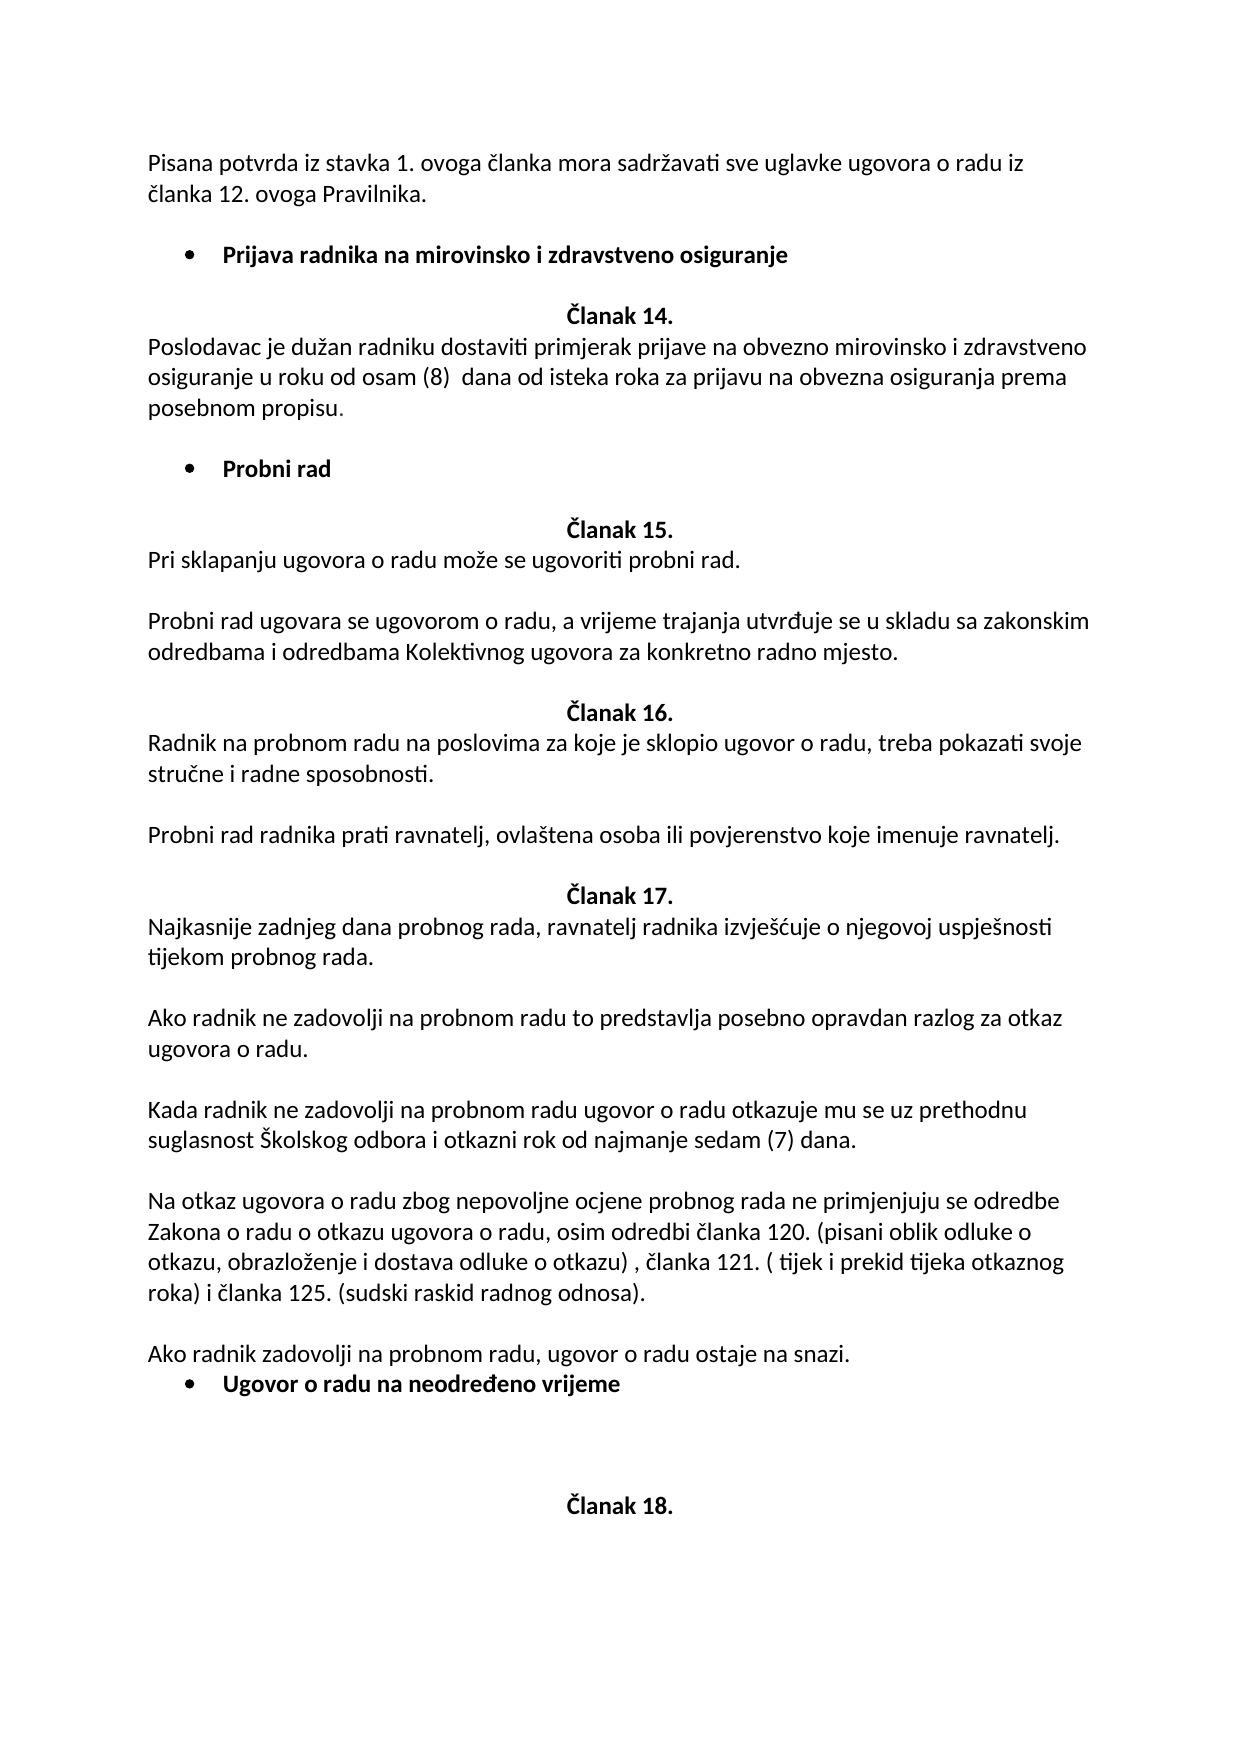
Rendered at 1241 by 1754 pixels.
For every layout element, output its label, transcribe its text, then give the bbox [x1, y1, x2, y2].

text Probni rad radnika prati ravnatelj, ovlaštena osoba ili povjerenstvo koje imenuje ravnatelj. [148, 819, 1093, 849]
text Probni rad ugovara se ugovorom o radu, a vrijeme trajanja utvrđuje se u skladu sa zakonskim odredbama i odredbama Kolektivnog ugovora za konkretno radno mjesto. [148, 605, 1093, 666]
list Ugovor o radu na neodređeno vrijeme [185, 1368, 1093, 1399]
text Ako radnik zadovolji na probnom radu, ugovor o radu ostaje na snazi. [148, 1338, 1093, 1368]
list Probni rad [185, 453, 1093, 483]
text Članak 15. [148, 514, 1093, 544]
text Ako radnik ne zadovolji na probnom radu to predstavlja posebno opravdan razlog za otkaz ugovora o radu. [148, 1002, 1093, 1063]
text Pri sklapanju ugovora o radu može se ugovoriti probni rad. [148, 544, 1093, 575]
text Članak 17. [148, 880, 1093, 911]
text Pisana potvrda iz stavka 1. ovoga članka mora sadržavati sve uglavke ugovora o radu iz članka 12. ovoga Pravilnika. [148, 148, 1093, 209]
text Kada radnik ne zadovolji na probnom radu ugovor o radu otkazuje mu se uz prethodnu suglasnost Školskog odbora i otkazni rok od najmanje sedam (7) dana. [148, 1094, 1093, 1155]
text Na otkaz ugovora o radu zbog nepovoljne ocjene probnog rada ne primjenjuju se odredbe Zakona o radu o otkazu ugovora o radu, osim odredbi članka 120. (pisani oblik odluke o otkazu, obrazloženje i dostava odluke o otkazu) , članka 121. ( tijek i prekid tijeka otkaznog roka) i članka 125. (sudski raskid radnog odnosa). [148, 1185, 1093, 1307]
text Članak 14. [148, 300, 1093, 331]
text Najkasnije zadnjeg dana probnog rada, ravnatelj radnika izvješćuje o njegovoj uspješnosti tijekom probnog rada. [148, 911, 1093, 972]
text Poslodavac je dužan radniku dostaviti primjerak prijave na obvezno mirovinsko i zdravstveno osiguranje u roku od osam (8) dana od isteka roka za prijavu na obvezna osiguranja prema posebnom propisu. [148, 331, 1093, 422]
text Članak 16. [148, 697, 1093, 727]
text Članak 18. [148, 1491, 1093, 1521]
text Radnik na probnom radu na poslovima za koje je sklopio ugovor o radu, treba pokazati svoje stručne i radne sposobnosti. [148, 727, 1093, 788]
list Prijava radnika na mirovinsko i zdravstveno osiguranje [185, 239, 1093, 270]
